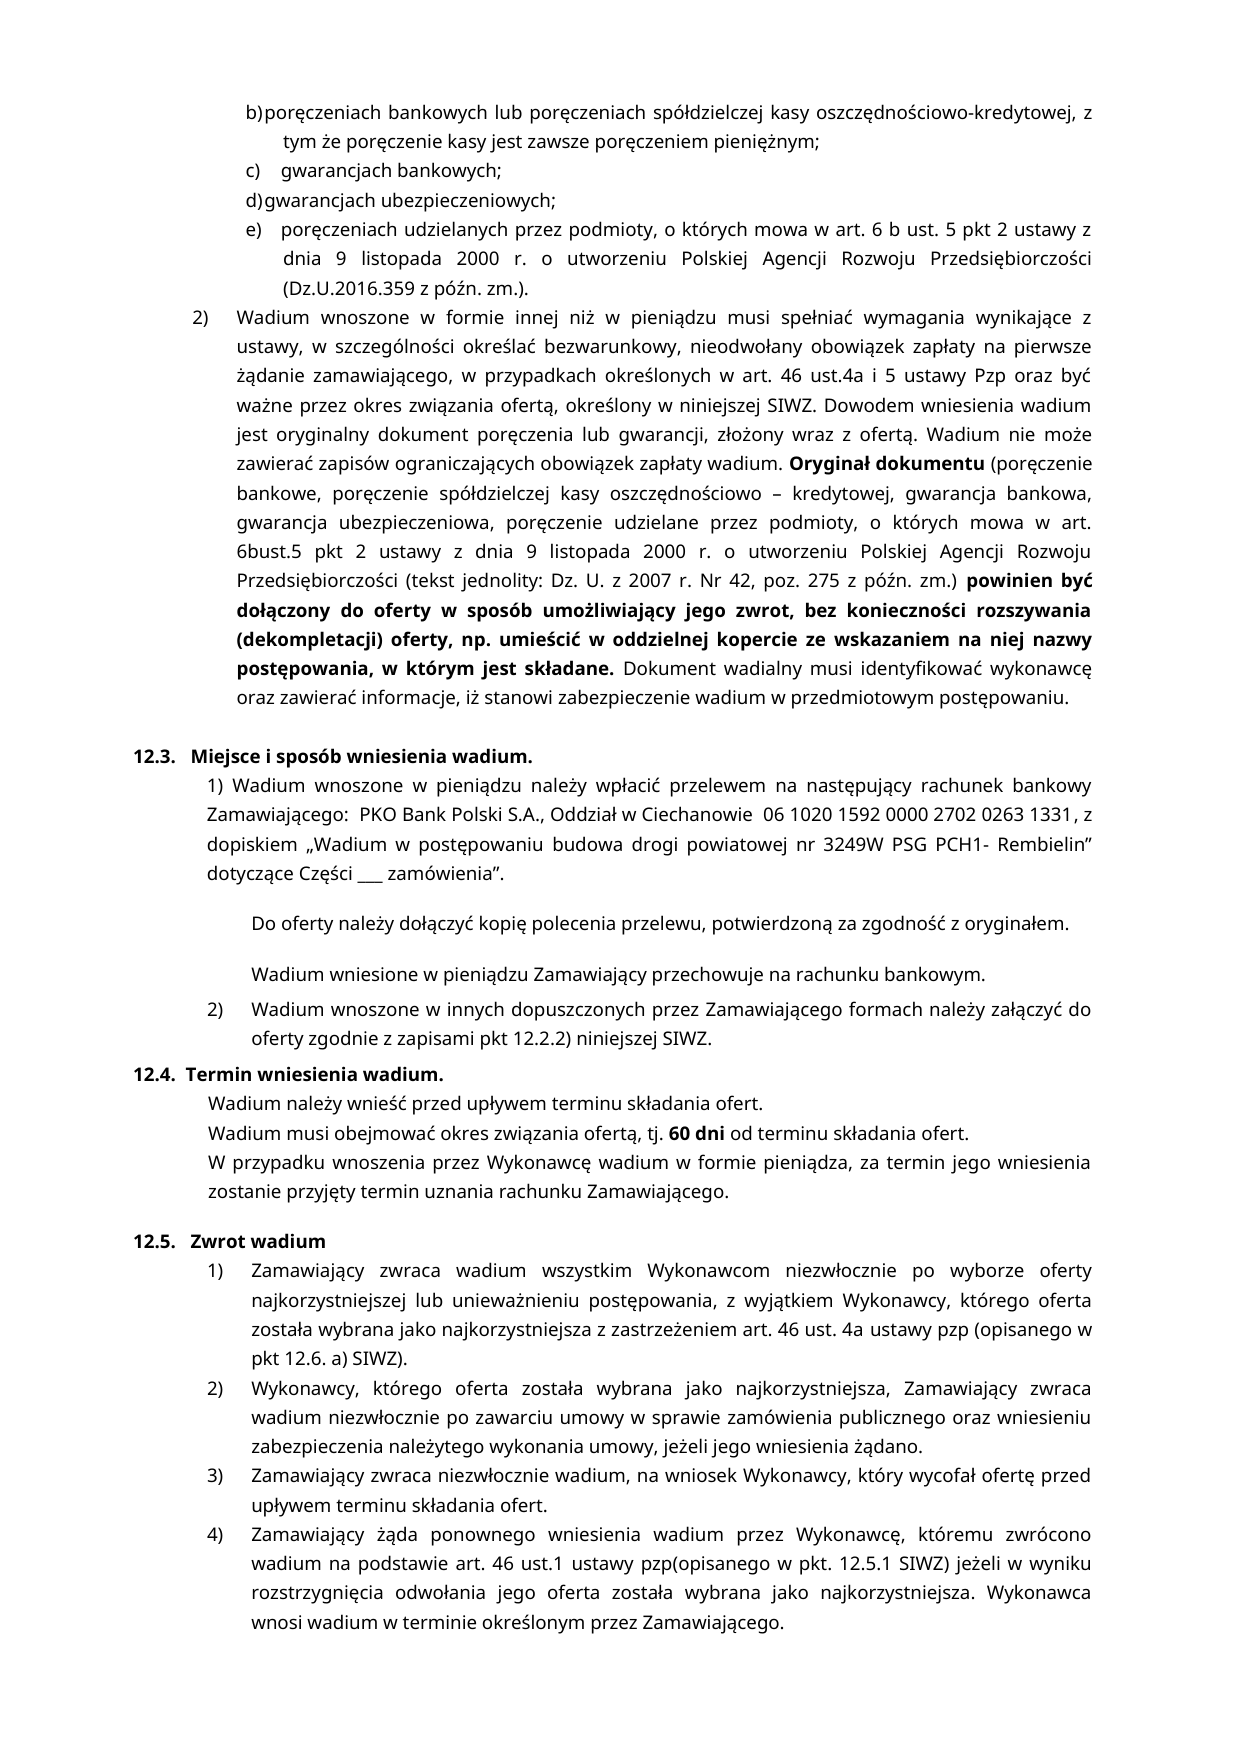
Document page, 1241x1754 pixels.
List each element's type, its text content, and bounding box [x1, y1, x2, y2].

list Wadium wnoszone w formie innej niż w pieniądzu musi spełniać wymagania wynikające z ustawy, w szczególności określać bezwarunkowy, nieodwołany obowiązek zapłaty na pierwsze żądanie zamawiającego, w przypadkach określonych w art. 46 ust.4a i 5 ustawy Pzp oraz być ważne przez okres związania ofertą, określony w niniejszej SIWZ. Dowodem wniesienia wadium jest oryginalny dokument poręczenia lub gwarancji, złożony wraz z ofertą. Wadium nie może zawierać zapisów ograniczających obowiązek zapłaty wadium. Oryginał dokumentu (poręczenie bankowe, poręczenie spółdzielczej kasy oszczędnościowo – kredytowej, gwarancja bankowa, gwarancja ubezpieczeniowa, poręczenie udzielane przez podmioty, o których mowa w art. 6bust.5 pkt 2 ustawy z dnia 9 listopada 2000 r. o utworzeniu Polskiej Agencji Rozwoju Przedsiębiorczości (tekst jednolity: Dz. U. z 2007 r. Nr 42, poz. 275 z późn. zm.) powinien być dołączony do oferty w sposób umożliwiający jego zwrot, bez konieczności rozszywania (dekompletacji) oferty, np. umieścić w oddzielnej kopercie ze wskazaniem na niej nazwy postępowania, w którym jest składane. Dokument wadialny musi identyfikować wykonawcę oraz zawierać informacje, iż stanowi zabezpieczenie wadium w przedmiotowym postępowaniu. [192, 304, 1093, 710]
text Wadium wniesione w pieniądzu Zamawiający przechowuje na rachunku bankowym. [251, 961, 1092, 986]
text 3) Zamawiający zwraca niezwłocznie wadium, na wniosek Wykonawcy, który wycofał ofertę przed upływem terminu składania ofert. [207, 1463, 1092, 1517]
list poręczeniach udzielanych przez podmioty, o których mowa w art. 6 b ust. 5 pkt 2 ustawy z dnia 9 listopada 2000 r. o utworzeniu Polskiej Agencji Rozwoju Przedsiębiorczości (Dz.U.2016.359 z późn. zm.). [245, 216, 1093, 300]
text 2) Wadium wnoszone w innych dopuszczonych przez Zamawiającego formach należy załączyć do oferty zgodnie z zapisami pkt 12.2.2) niniejszej SIWZ. [207, 996, 1092, 1051]
list gwarancjach bankowych; [245, 158, 1093, 183]
text Do oferty należy dołączyć kopię polecenia przelewu, potwierdzoną za zgodność z oryginałem. [251, 910, 1092, 936]
text 1) Zamawiający zwraca wadium wszystkim Wykonawcom niezwłocznie po wyborze oferty najkorzystniejszej lub unieważnieniu postępowania, z wyjątkiem Wykonawcy, którego oferta została wybrana jako najkorzystniejsza z zastrzeżeniem art. 46 ust. 4a ustawy pzp (opisanego w pkt 12.6. a) SIWZ). [207, 1258, 1092, 1371]
text 2) Wykonawcy, którego oferta została wybrana jako najkorzystniejsza, Zamawiający zwraca wadium niezwłocznie po zawarciu umowy w sprawie zamówienia publicznego oraz wniesieniu zabezpieczenia należytego wykonania umowy, jeżeli jego wniesienia żądano. [207, 1375, 1092, 1459]
text 4) Zamawiający żąda ponownego wniesienia wadium przez Wykonawcę, któremu zwrócono wadium na podstawie art. 46 ust.1 ustawy pzp(opisanego w pkt. 12.5.1 SIWZ) jeżeli w wyniku rozstrzygnięcia odwołania jego oferta została wybrana jako najkorzystniejsza. Wykonawca wnosi wadium w terminie określonym przez Zamawiającego. [207, 1521, 1092, 1634]
text W przypadku wnoszenia przez Wykonawcę wadium w formie pieniądza, za termin jego wniesienia zostanie przyjęty termin uznania rachunku Zamawiającego. [208, 1149, 1093, 1204]
text 1) Wadium wnoszone w pieniądzu należy wpłacić przelewem na następujący rachunek bankowy Zamawiającego: PKO Bank Polski S.A., Oddział w Ciechanowie 06 1020 1592 0000 2702 0263 1331, z dopiskiem „Wadium w postępowaniu budowa drogi powiatowej nr 3249W PSG PCH1- Rembielin” dotyczące Części ___ zamówienia”. [207, 772, 1092, 886]
text 12.4. Termin wniesienia wadium. [133, 1061, 1093, 1087]
text 12.3. Miejsce i sposób wniesienia wadium. [133, 743, 1093, 769]
list poręczeniach bankowych lub poręczeniach spółdzielczej kasy oszczędnościowo-kredytowej, z tym że poręczenie kasy jest zawsze poręczeniem pieniężnym; [245, 99, 1093, 154]
text Wadium musi obejmować okres związania ofertą, tj. 60 dni od terminu składania ofert. [208, 1120, 1093, 1145]
list gwarancjach ubezpieczeniowych; [245, 187, 1093, 213]
text Wadium należy wnieść przed upływem terminu składania ofert. [208, 1091, 1093, 1116]
text 12.5. Zwrot wadium [133, 1228, 1045, 1254]
